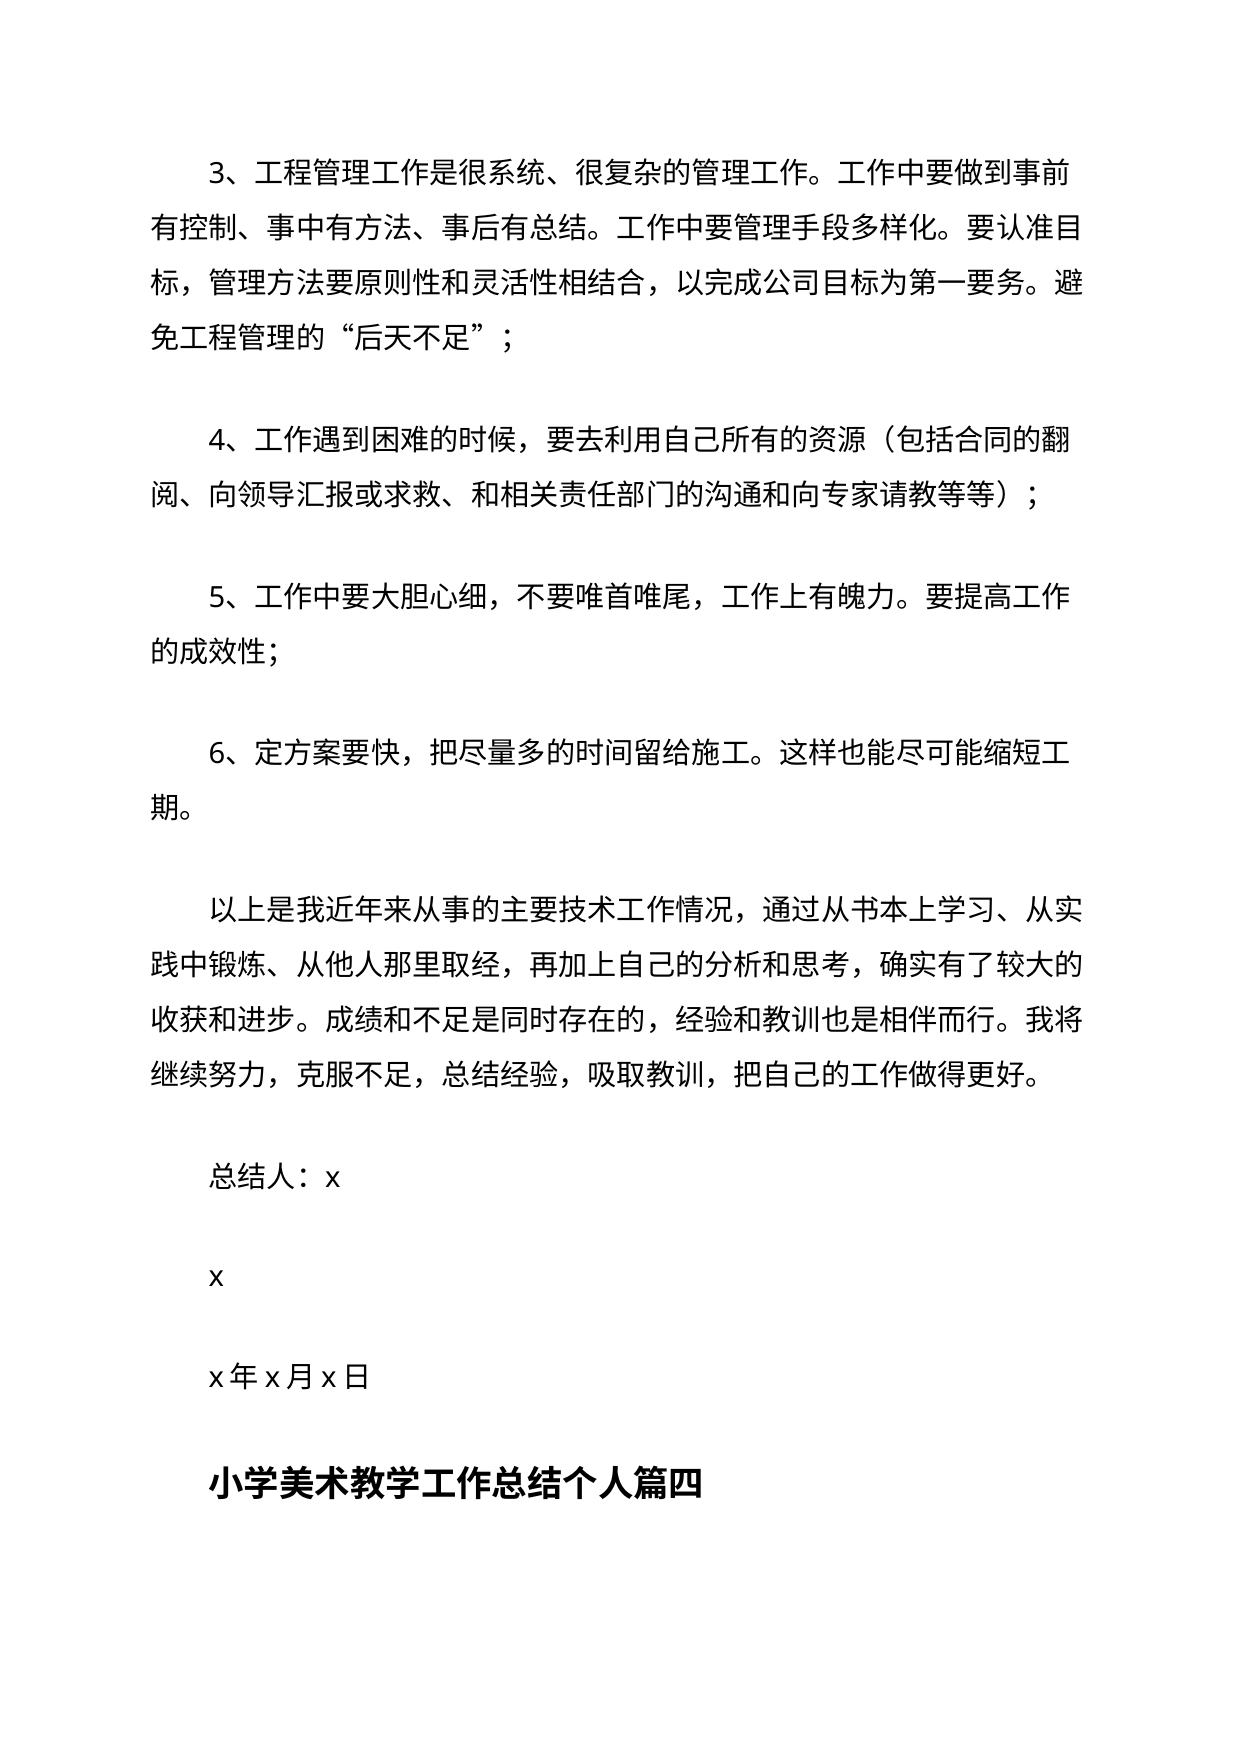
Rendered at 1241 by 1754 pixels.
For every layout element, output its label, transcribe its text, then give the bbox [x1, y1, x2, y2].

text x年x月x日 [150, 1354, 1090, 1396]
text 以上是我近年来从事的主要技术工作情况，通过从书本上学习、从实践中锻炼、从他人那里取经，再加上自己的分析和思考，确实有了较大的收获和进步。成绩和不足是同时存在的，经验和教训也是相伴而行。我将继续努力，克服不足，总结经验，吸取教训，把自己的工作做得更好。 [150, 887, 1090, 1094]
text 小学美术教学工作总结个人篇四 [150, 1456, 1090, 1507]
text 6、定方案要快，把尽量多的时间留给施工。这样也能尽可能缩短工期。 [150, 730, 1090, 827]
text 总结人：x [150, 1153, 1090, 1196]
text x [150, 1255, 1090, 1295]
text 4、工作遇到困难的时候，要去利用自己所有的资源（包括合同的翻阅、向领导汇报或求救、和相关责任部门的沟通和向专家请教等等）； [150, 417, 1090, 514]
text 3、工程管理工作是很系统、很复杂的管理工作。工作中要做到事前有控制、事中有方法、事后有总结。工作中要管理手段多样化。要认准目标，管理方法要原则性和灵活性相结合，以完成公司目标为第一要务。避免工程管理的“后天不足”； [150, 150, 1090, 357]
text 5、工作中要大胆心细，不要唯首唯尾，工作上有魄力。要提高工作的成效性； [150, 573, 1090, 671]
